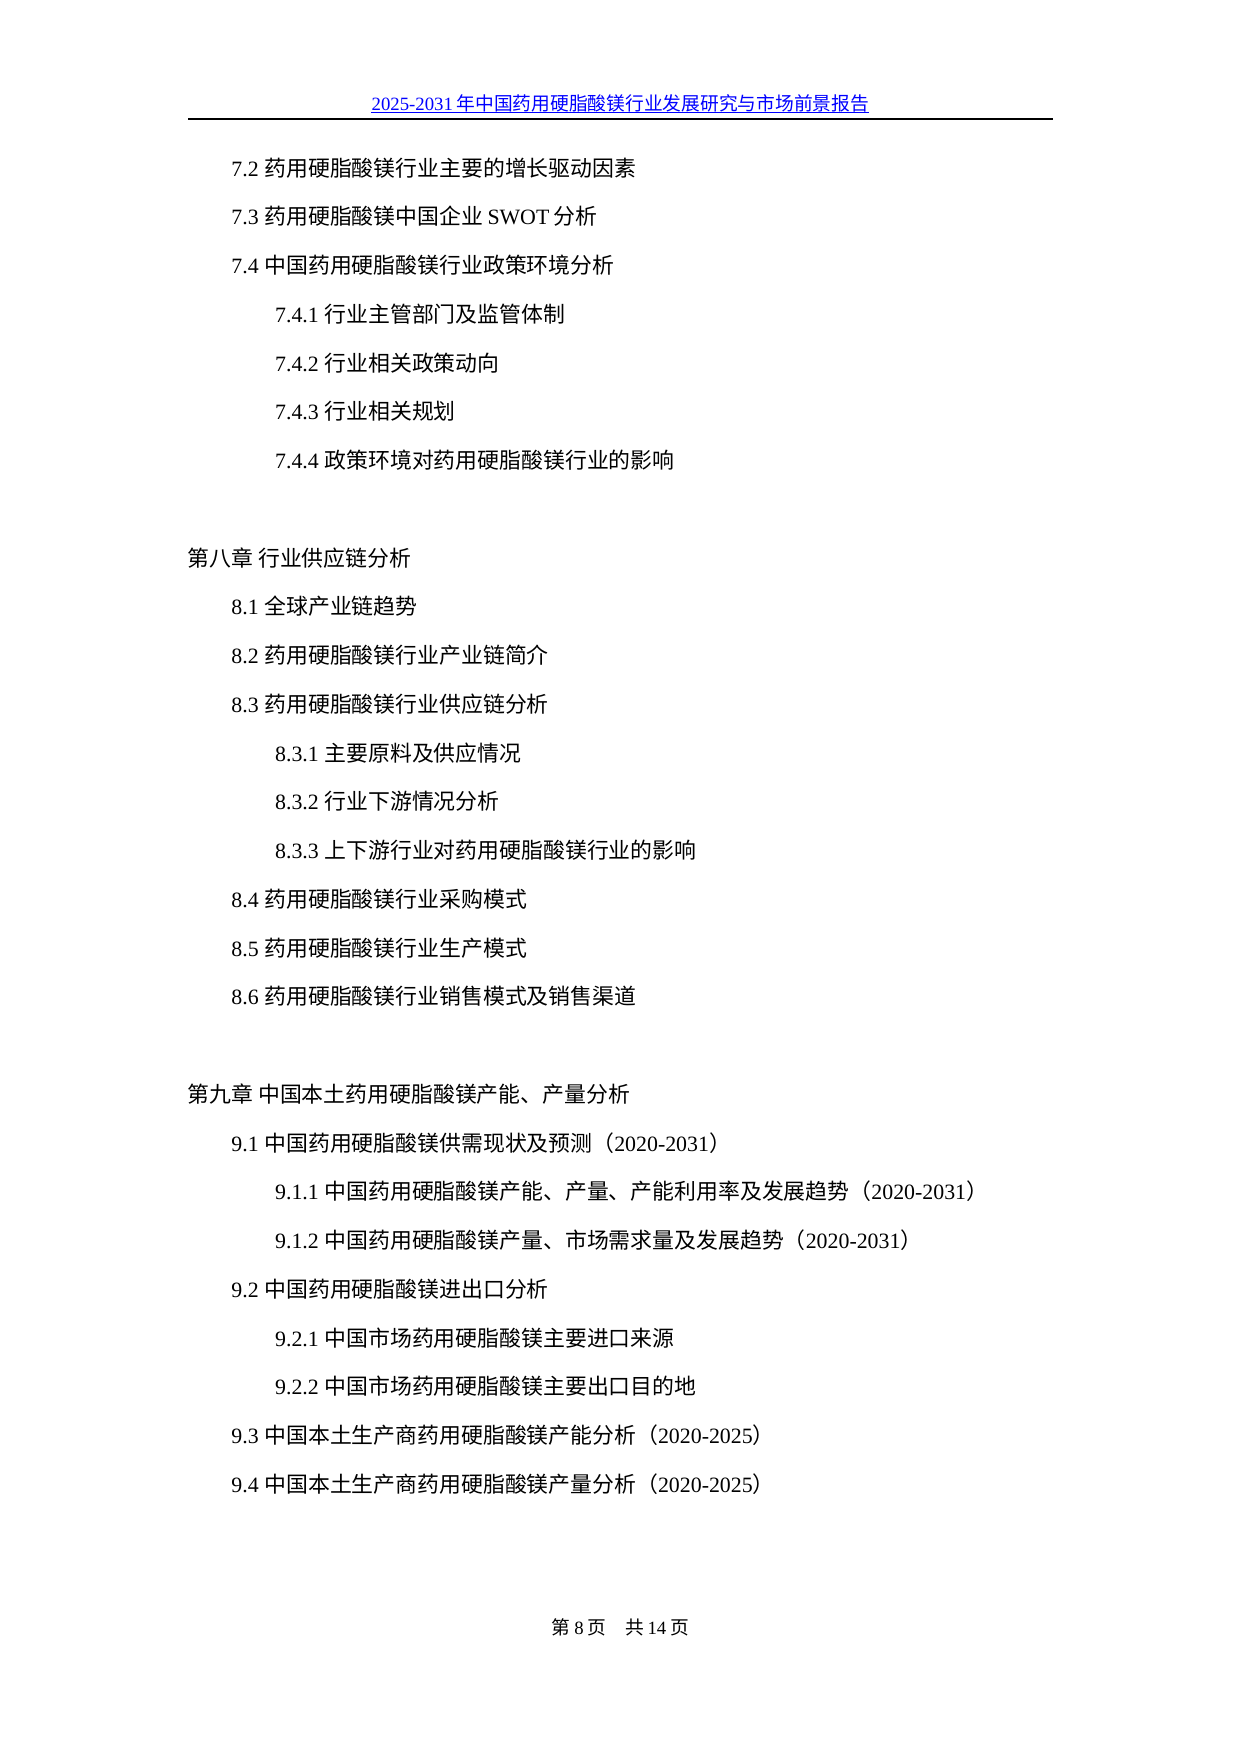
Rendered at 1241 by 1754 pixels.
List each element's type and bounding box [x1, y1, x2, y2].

text [187, 150, 1053, 1499]
